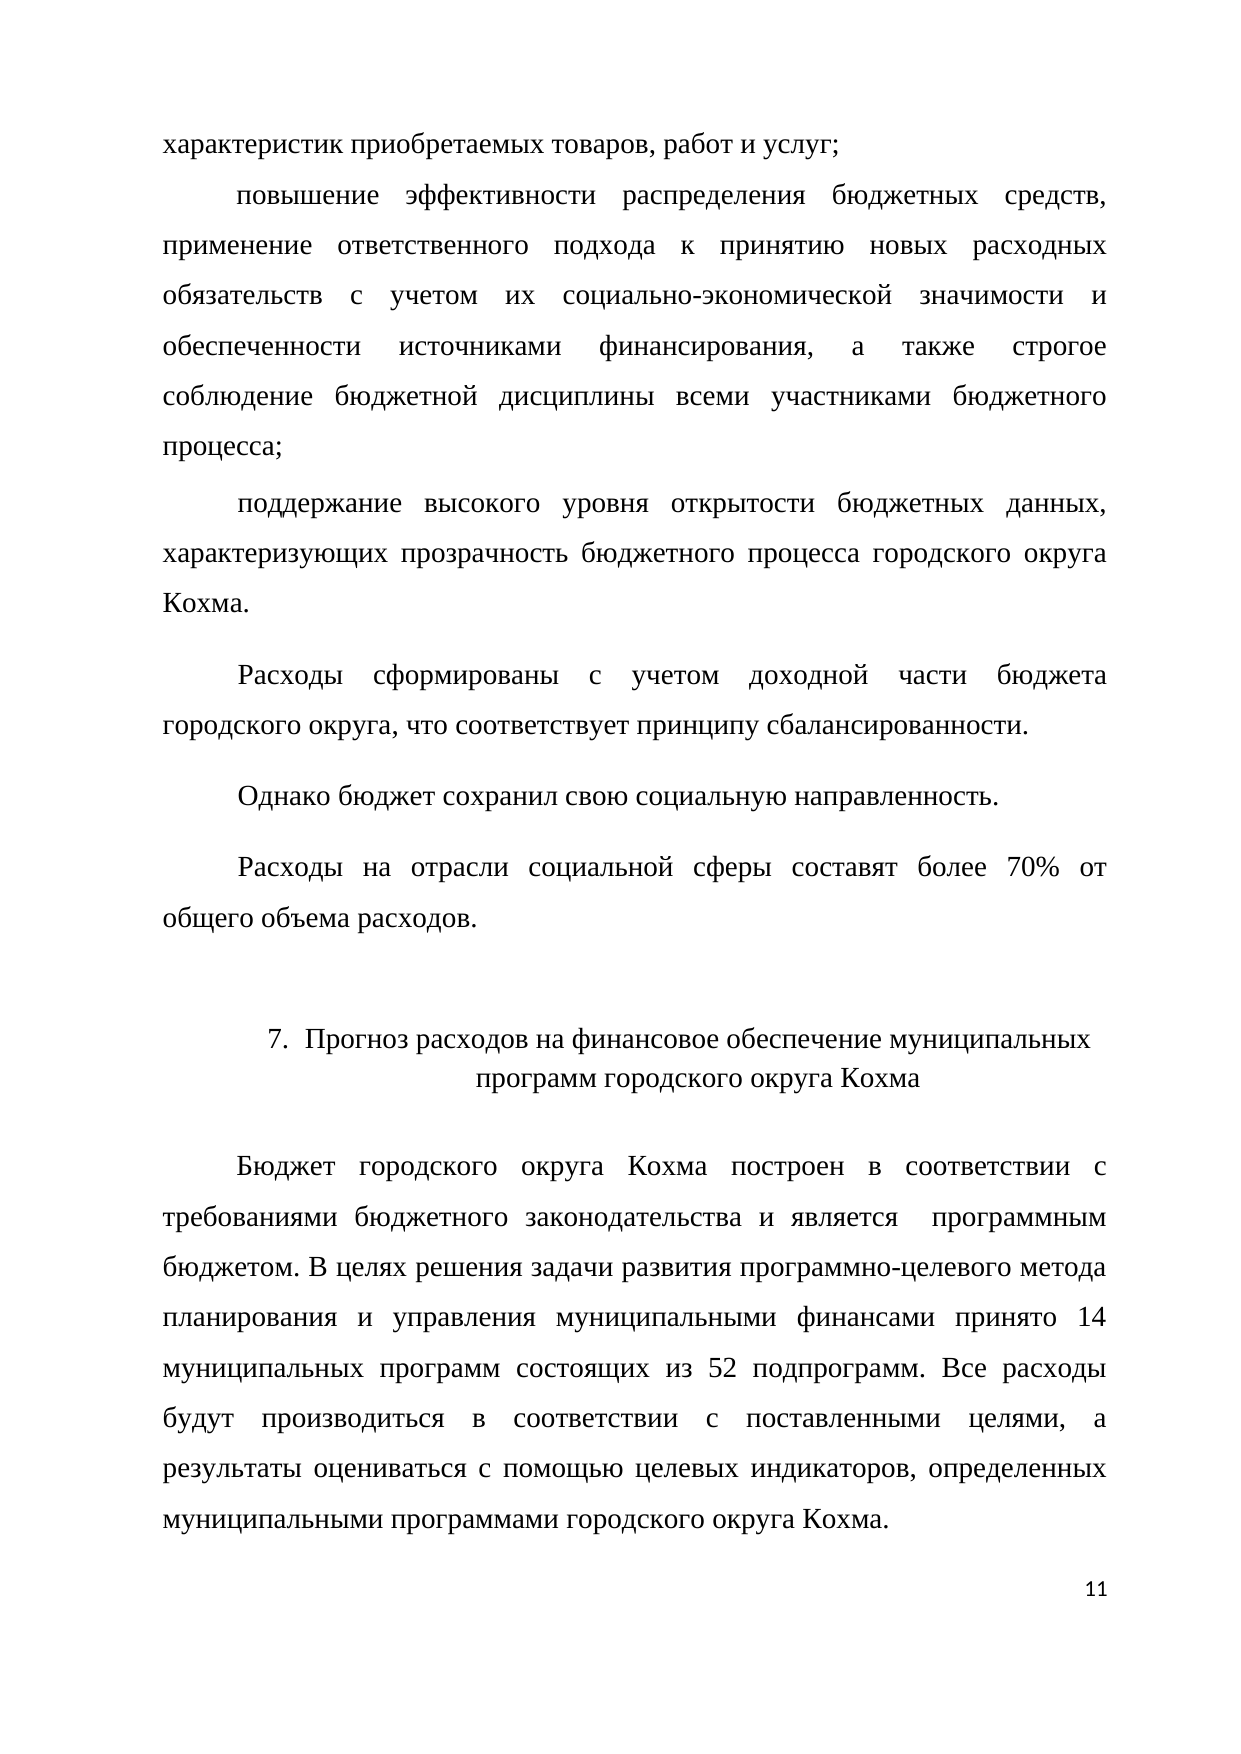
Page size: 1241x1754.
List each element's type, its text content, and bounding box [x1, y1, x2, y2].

list Прогноз расходов на финансовое обеспечение муниципальных программ городского округа Кохма [251, 1021, 1107, 1093]
text Расходы сформированы с учетом доходной части бюджета городского округа, что соответствует принципу сбалансированности. [162, 657, 1107, 741]
text Расходы на отрасли социальной сферы составят более 70% от общего объема расходов. [162, 849, 1107, 933]
text поддержание высокого уровня открытости бюджетных данных, характеризующих прозрачность бюджетного процесса городского округа Кохма. [162, 485, 1107, 619]
text Бюджет городского округа Кохма построен в соответствии с требованиями бюджетного законодательства и является программным бюджетом. В целях решения задачи развития программно-целевого метода планирования и управления муниципальными финансами принято 14 муниципальных программ состоящих из 52 подпрограмм. Все расходы будут производиться в соответствии с поставленными целями, а результаты оцениваться с помощью целевых индикаторов, определенных муниципальными программами городского округа Кохма. [162, 1148, 1107, 1534]
text повышение эффективности распределения бюджетных средств, применение ответственного подхода к принятию новых расходных обязательств с учетом их социально-экономической значимости и обеспеченности источниками финансирования, а также строгое соблюдение бюджетной дисциплины всеми участниками бюджетного процесса; [162, 177, 1107, 462]
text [162, 127, 1107, 160]
text Однако бюджет сохранил свою социальную направленность. [162, 778, 1107, 812]
